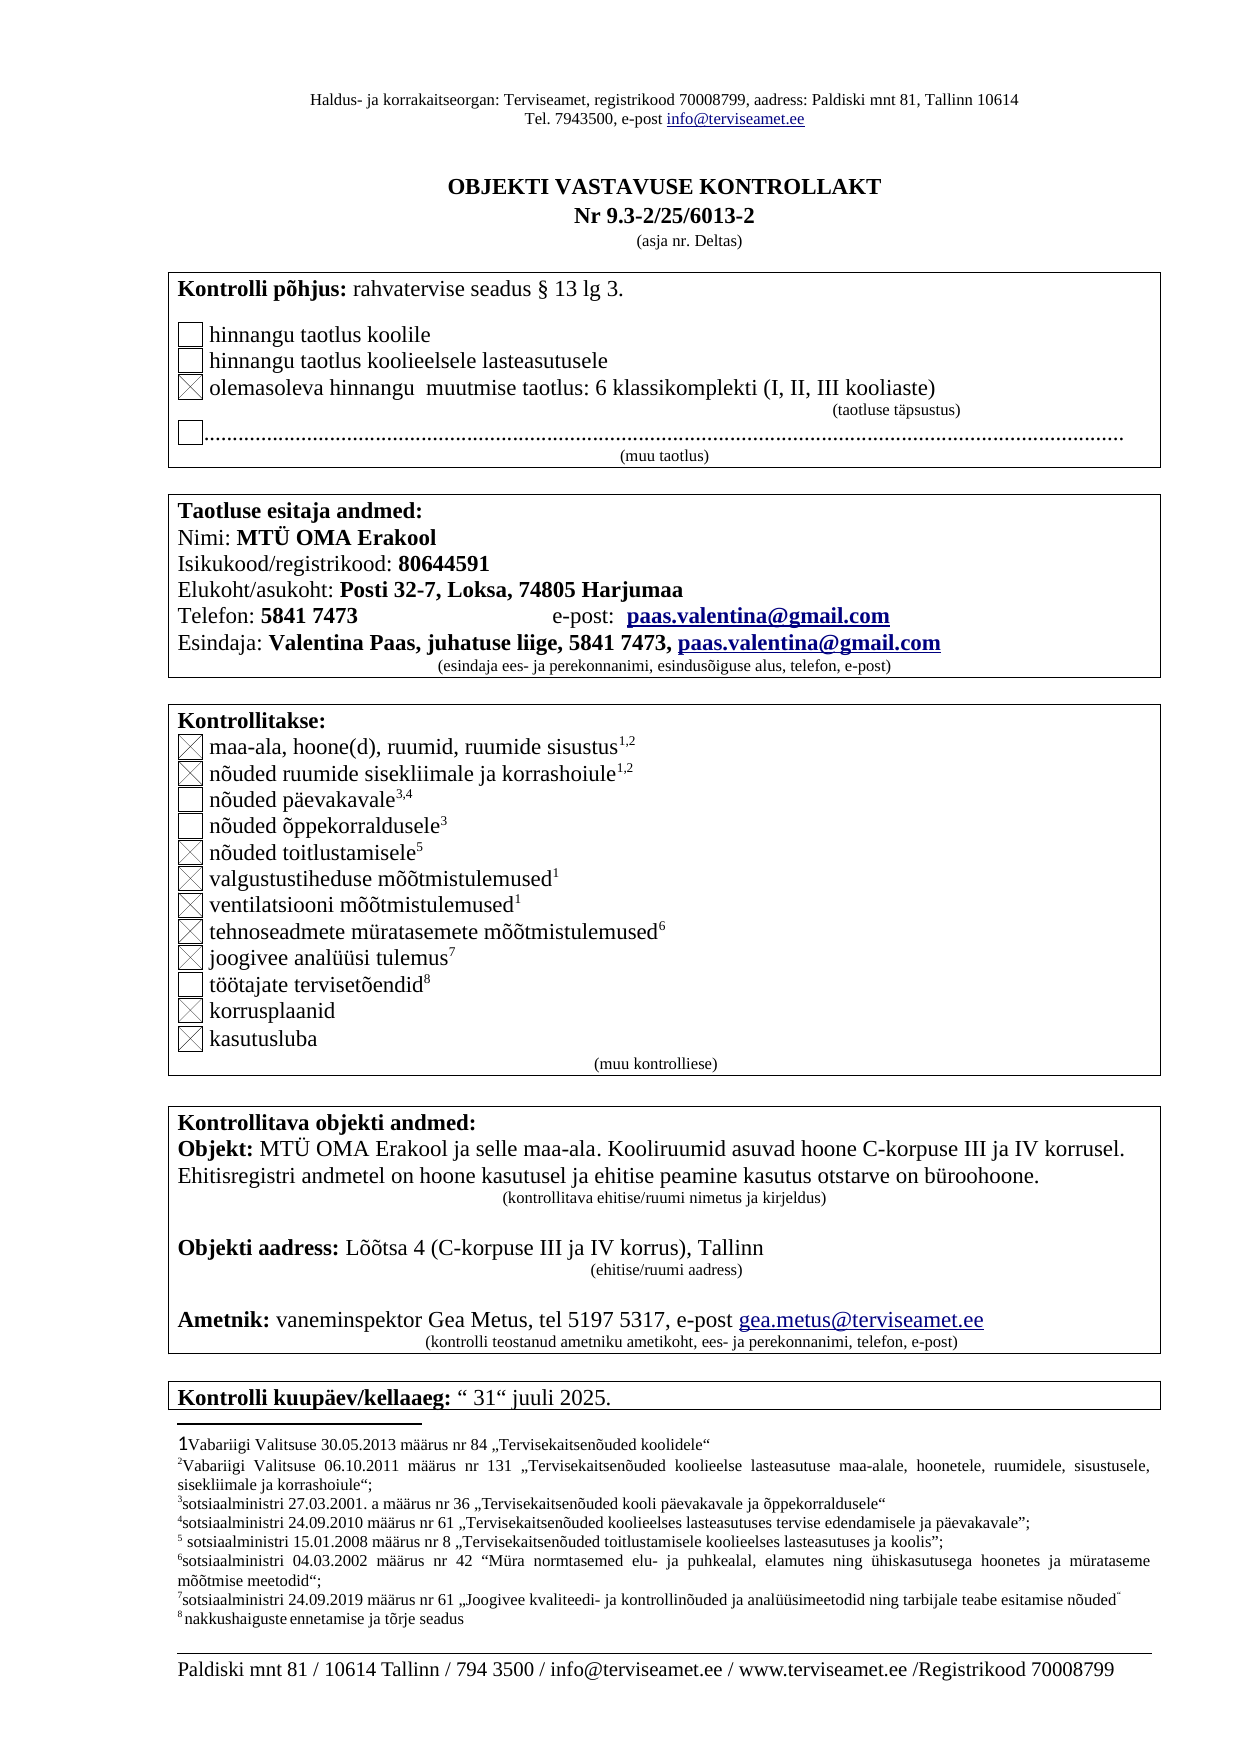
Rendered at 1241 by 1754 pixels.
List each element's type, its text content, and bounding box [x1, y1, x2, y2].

text (taotluse täpsustus) [177, 400, 1152, 419]
text Ametnik: vaneminspektor Gea Metus, tel 5197 5317, e-post gea.metus@terviseamet.ee [177, 1306, 1152, 1329]
text tehnoseadmete müratasemete mõõtmistulemused6 [203, 918, 1152, 944]
text Kontrollitakse: [169, 705, 1160, 733]
text maa-ala, hoone(d), ruumid, ruumide sisustus,2 [177, 733, 1152, 760]
text (ehitise/ruumi aadress) [177, 1260, 1152, 1279]
text Kontrolli kuupäev/kellaaeg: “ 31“ juuli 2025. [169, 1382, 1160, 1409]
text ................................................................................................................................................................. [177, 419, 1152, 442]
text Isikukood/registrikood: 80644591 [177, 550, 1152, 576]
text kasutusluba [169, 1022, 1160, 1051]
text hinnangu taotlus koolieelsele lasteasutusele [177, 347, 1152, 373]
text Esindaja: Valentina Paas, juhatuse liige, 5841 7473, paas.valentina@gmail.com [177, 629, 1152, 652]
text (esindaja ees- ja perekonnanimi, esindusõiguse alus, telefon, e-post) [169, 652, 1160, 677]
text nõuded toitlustamisele5 [203, 839, 1152, 865]
text (kontrolli teostanud ametniku ametikoht, ees- ja perekonnanimi, telefon, e-post) [169, 1329, 1160, 1353]
text Kontrollitava objekti andmed: [169, 1107, 1160, 1136]
text ventilatsiooni mõõtmistulemused1 [203, 892, 1152, 918]
text nõuded õppekorraldusele3 [177, 812, 1152, 839]
text (muu taotlus) [169, 442, 1160, 467]
text Taotluse esitaja andmed: [169, 495, 1160, 523]
text Objekt: MTÜ OMA Erakool ja selle maa-ala. Kooliruumid asuvad hoone C-korpuse III ja IV korrusel. [177, 1136, 1152, 1162]
text olemasoleva hinnangu muutmise taotlus: 6 klassikomplekti (I, II, III kooliaste) [177, 373, 1152, 400]
text Kontrolli põhjus: rahvatervise seadus § 13 lg 3. [169, 273, 1160, 302]
text hinnangu taotlus koolile [177, 321, 1152, 347]
text (muu kontrolliese) [169, 1051, 1160, 1075]
text Nimi: MTÜ OMA Erakool [177, 523, 1152, 550]
text joogivee analüüsi tulemus7 [177, 944, 1152, 971]
text OBJEKTI VASTAVUSE KONTROLLAKT [177, 173, 1152, 200]
text (kontrollitava ehitise/ruumi nimetus ja kirjeldus) [177, 1188, 1152, 1207]
text Objekti aadress: Lõõtsa 4 (C-korpuse III ja IV korrus), Tallinn [177, 1234, 1152, 1260]
text (asja nr. Deltas) [177, 230, 1152, 249]
text korrusplaanid [203, 997, 1152, 1022]
text töötajate tervisetõendid8 [177, 971, 1152, 997]
text Telefon: 5841 7473 e-post: paas.valentina@gmail.com [177, 603, 1152, 629]
text Elukoht/asukoht: Posti 32-7, Loksa, 74805 Harjumaa [177, 576, 1152, 603]
text nõuded päevakavale3,4 [177, 786, 1152, 812]
text Haldus- ja korrakaitseorgan: Terviseamet, registrikood 70008799, aadress: Paldiski mnt 81, Tallinn 10614 [177, 90, 1152, 109]
text Ehitisregistri andmetel on hoone kasutusel ja ehitise peamine kasutus otstarve on büroohoone. [177, 1162, 1152, 1188]
text Nr 9.3-2/25/6013-2 [177, 202, 1152, 228]
text valgustustiheduse mõõtmistulemused1 [177, 865, 1152, 892]
text Tel. 7943500, e-post info@terviseamet.ee [177, 109, 1152, 128]
text nõuded ruumide sisekliimale ja korrashoiule1,2 [203, 760, 1152, 786]
